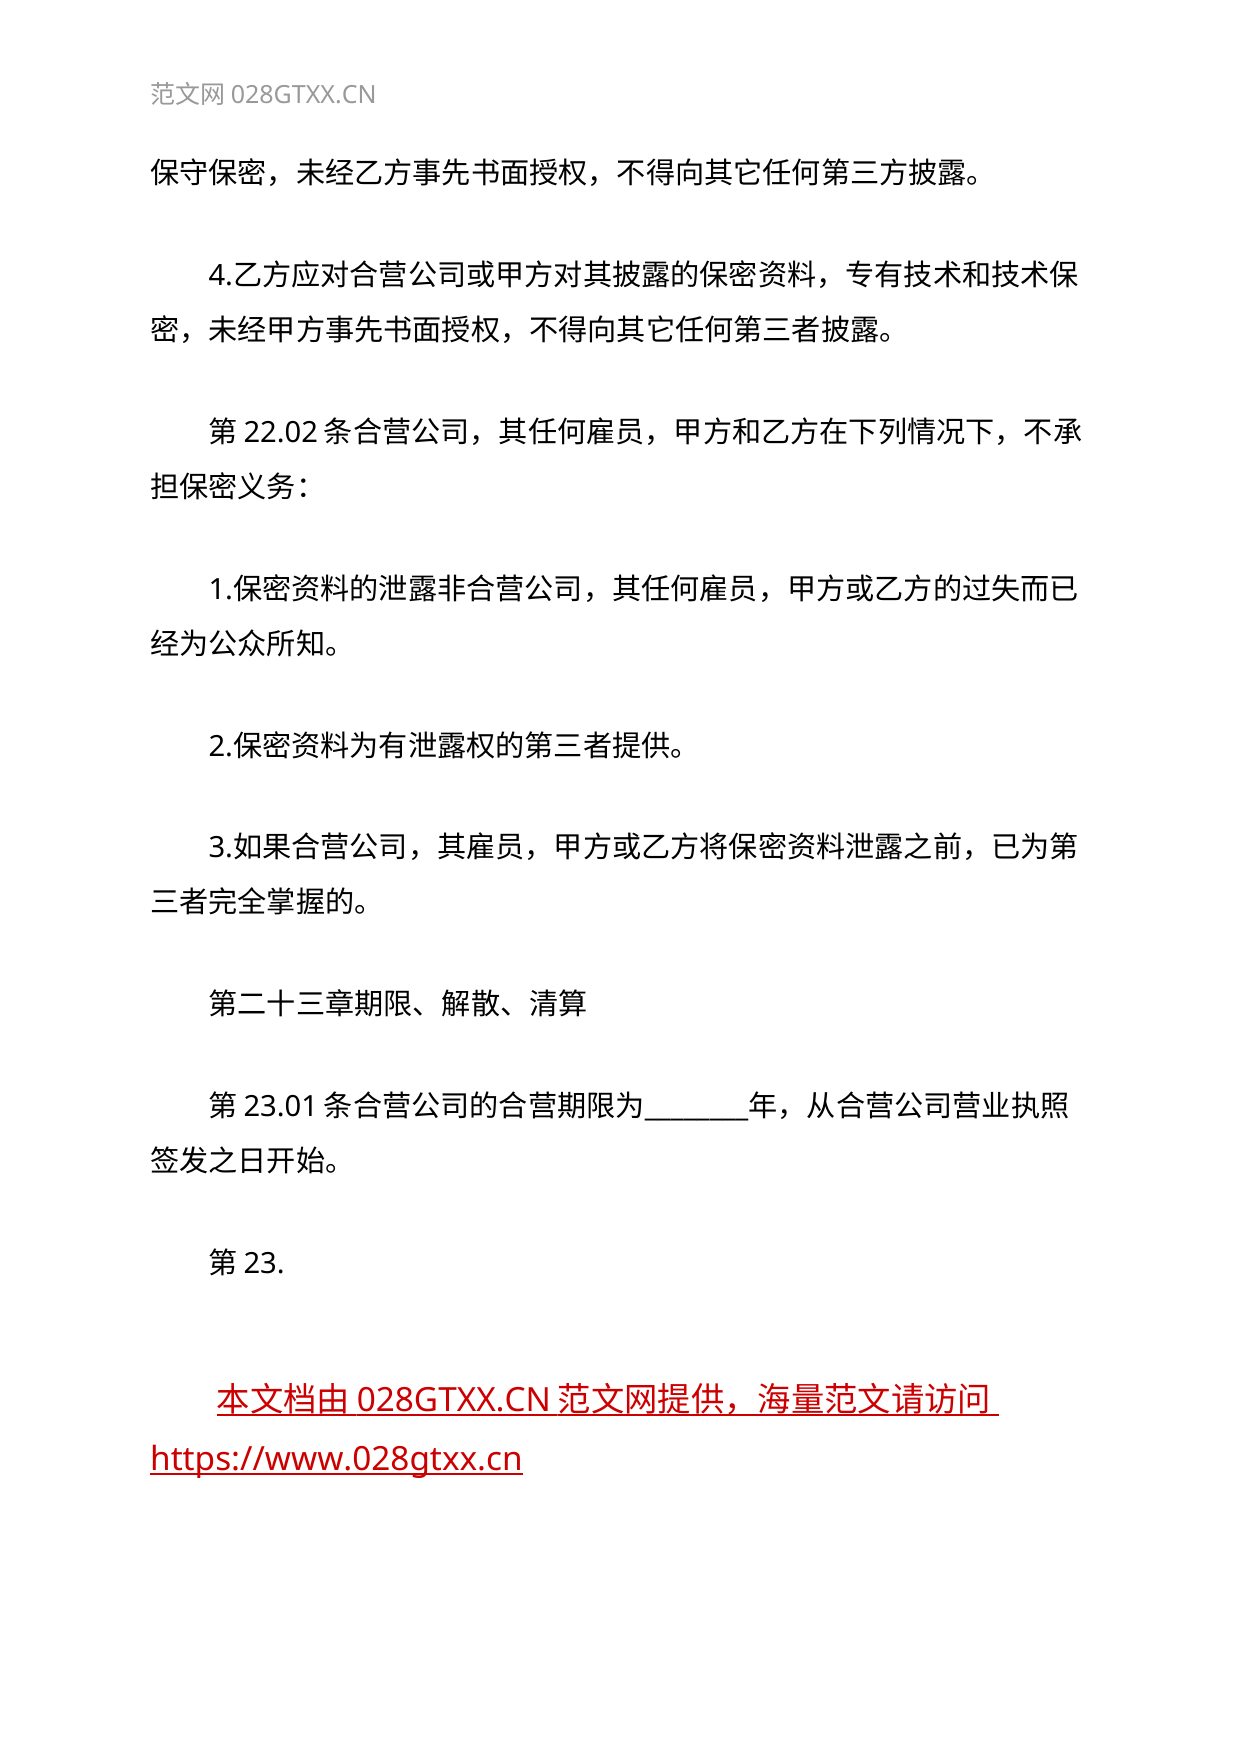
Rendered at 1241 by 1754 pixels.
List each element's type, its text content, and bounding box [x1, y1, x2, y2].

text 第23.01条合营公司的合营期限为________年，从合营公司营业执照签发之日开始。 [150, 1083, 1090, 1180]
text 第23. [150, 1239, 1090, 1282]
text 本文档由028GTXX.CN范文网提供，海量范文请访问 https://www.028gtxx.cn [150, 1373, 1090, 1480]
text 2.保密资料为有泄露权的第三者提供。 [150, 722, 1090, 764]
text 1.保密资料的泄露非合营公司，其任何雇员，甲方或乙方的过失而已经为公众所知。 [150, 565, 1090, 663]
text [150, 150, 1090, 192]
text 4.乙方应对合营公司或甲方对其披露的保密资料，专有技术和技术保密，未经甲方事先书面授权，不得向其它任何第三者披露。 [150, 252, 1090, 349]
text 第二十三章期限、解散、清算 [150, 981, 1090, 1023]
text 第22.02条合营公司，其任何雇员，甲方和乙方在下列情况下，不承担保密义务： [150, 408, 1090, 506]
text 3.如果合营公司，其雇员，甲方或乙方将保密资料泄露之前，已为第三者完全掌握的。 [150, 824, 1090, 921]
